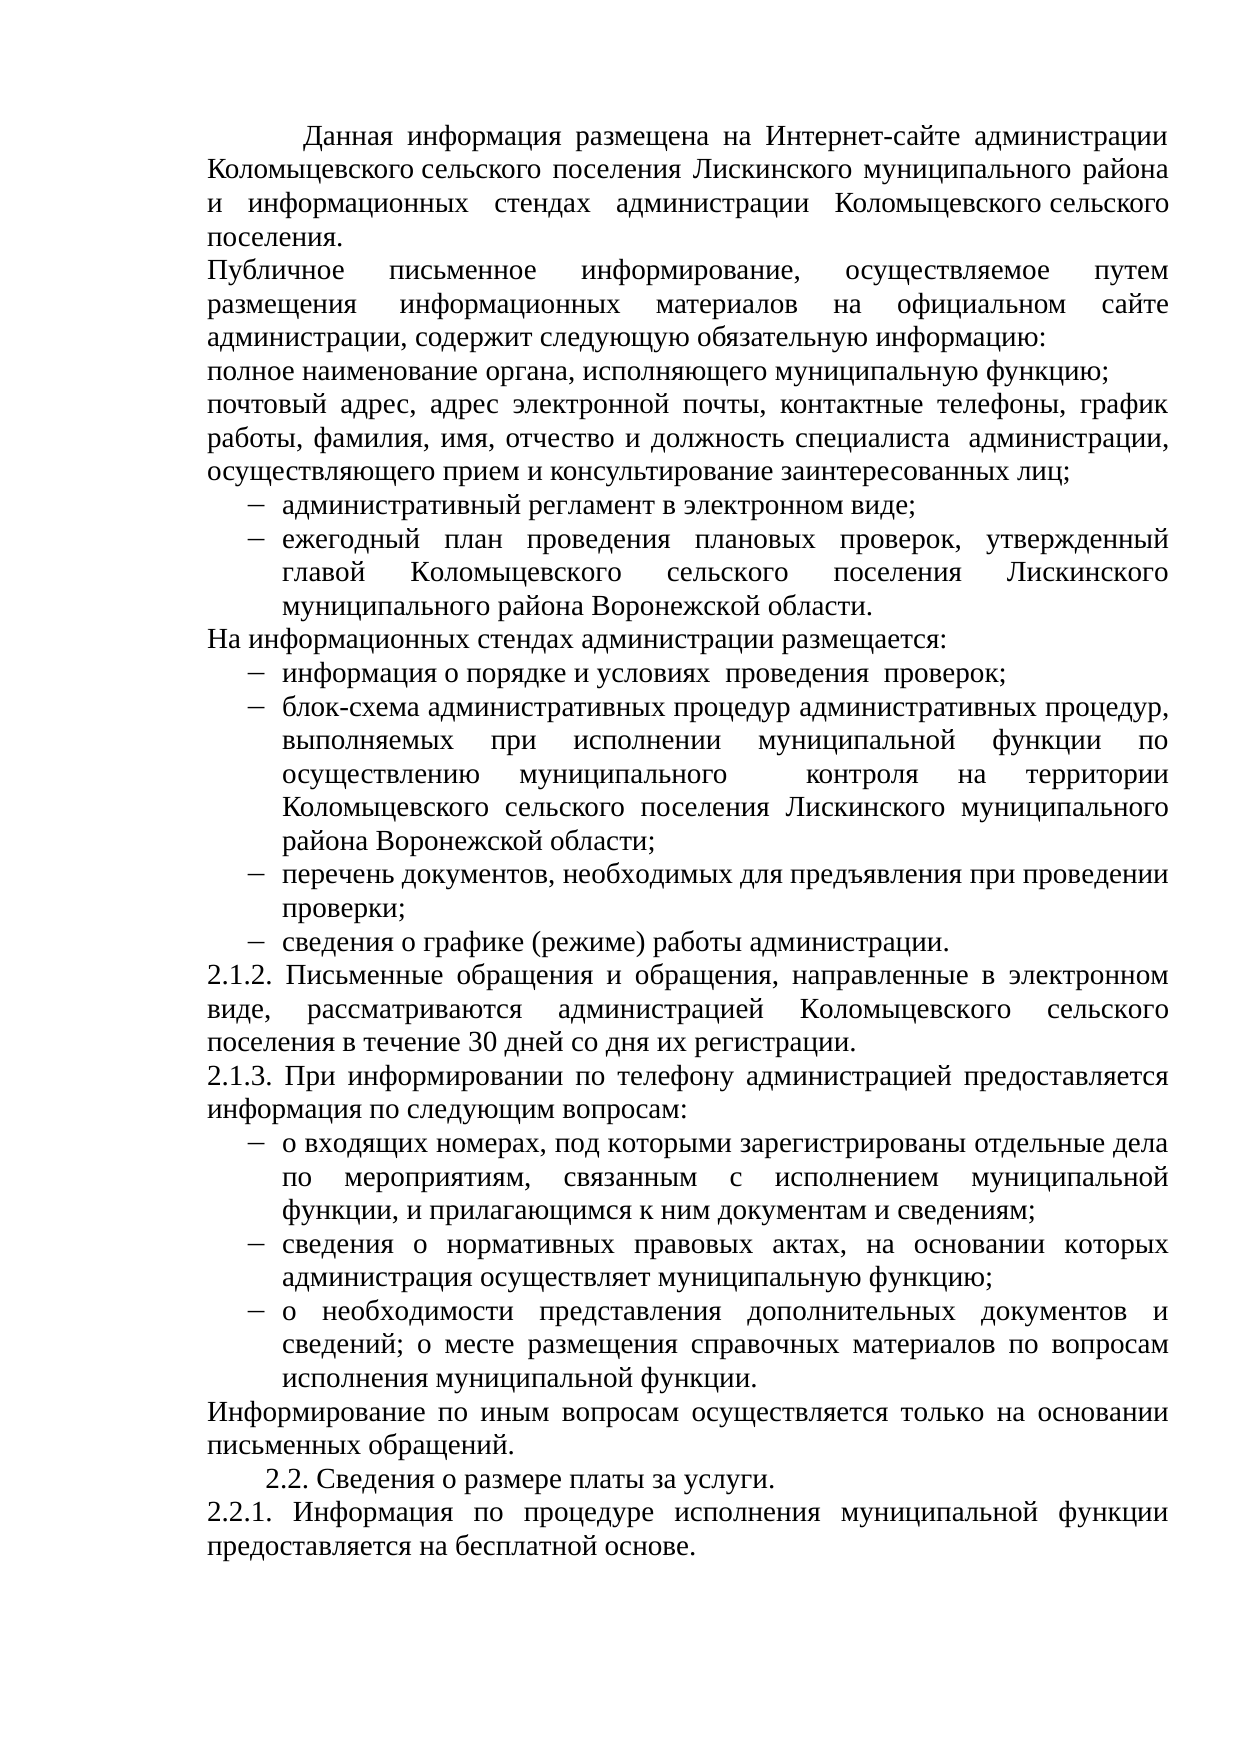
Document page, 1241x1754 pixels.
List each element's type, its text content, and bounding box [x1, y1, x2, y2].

text Информирование по иным вопросам осуществляется только на основании письменных обращений. [207, 1394, 1169, 1461]
list о входящих номерах, под которыми зарегистрированы отдельные дела по мероприятиям, связанным с исполнением муниципальной функции, и прилагающимся к ним документам и сведениям; [244, 1125, 1169, 1226]
text почтовый адрес, адрес электронной почты, контактные телефоны, график работы, фамилия, имя, отчество и должность специалиста администрации, осуществляющего прием и консультирование заинтересованных лиц; [207, 386, 1169, 487]
text 2.2.1. Информация по процедуре исполнения муниципальной функции предоставляется на бесплатной основе. [207, 1494, 1169, 1561]
list административный регламент в электронном виде; [244, 487, 1169, 521]
list блок-схема административных процедур административных процедур, выполняемых при исполнении муниципальной функции по осуществлению муниципального контроля на территории Коломыцевского сельского поселения Лискинского муниципального района Воронежской области; [244, 689, 1169, 856]
list сведения о графике (режиме) работы администрации. [244, 924, 1169, 957]
text 2.1.3. При информировании по телефону администрацией предоставляется информация по следующим вопросам: [207, 1058, 1169, 1125]
text Данная информация размещена на Интернет-сайте администрации Коломыцевского сельского поселения Лискинского муниципального района и информационных стендах администрации Коломыцевского сельского поселения. [207, 118, 1169, 252]
list сведения о нормативных правовых актах, на основании которых администрация осуществляет муниципальную функцию; [244, 1226, 1169, 1293]
text 2.2. Сведения о размере платы за услуги. [207, 1461, 1169, 1494]
list о необходимости представления дополнительных документов и сведений; о месте размещения справочных материалов по вопросам исполнения муниципальной функции. [244, 1293, 1169, 1394]
list информация о порядке и условиях проведения проверок; [244, 655, 1169, 689]
text Публичное письменное информирование, осуществляемое путем размещения информационных материалов на официальном сайте администрации, содержит следующую обязательную информацию: [207, 252, 1169, 353]
text полное наименование органа, исполняющего муниципальную функцию; [207, 353, 1169, 386]
list ежегодный план проведения плановых проверок, утвержденный главой Коломыцевского сельского поселения Лискинского муниципального района Воронежской области. [244, 521, 1169, 621]
text На информационных стендах администрации размещается: [207, 621, 1169, 655]
list перечень документов, необходимых для предъявления при проведении проверки; [244, 856, 1169, 924]
text 2.1.2. Письменные обращения и обращения, направленные в электронном виде, рассматриваются администрацией Коломыцевского сельского поселения в течение 30 дней со дня их регистрации. [207, 957, 1169, 1058]
